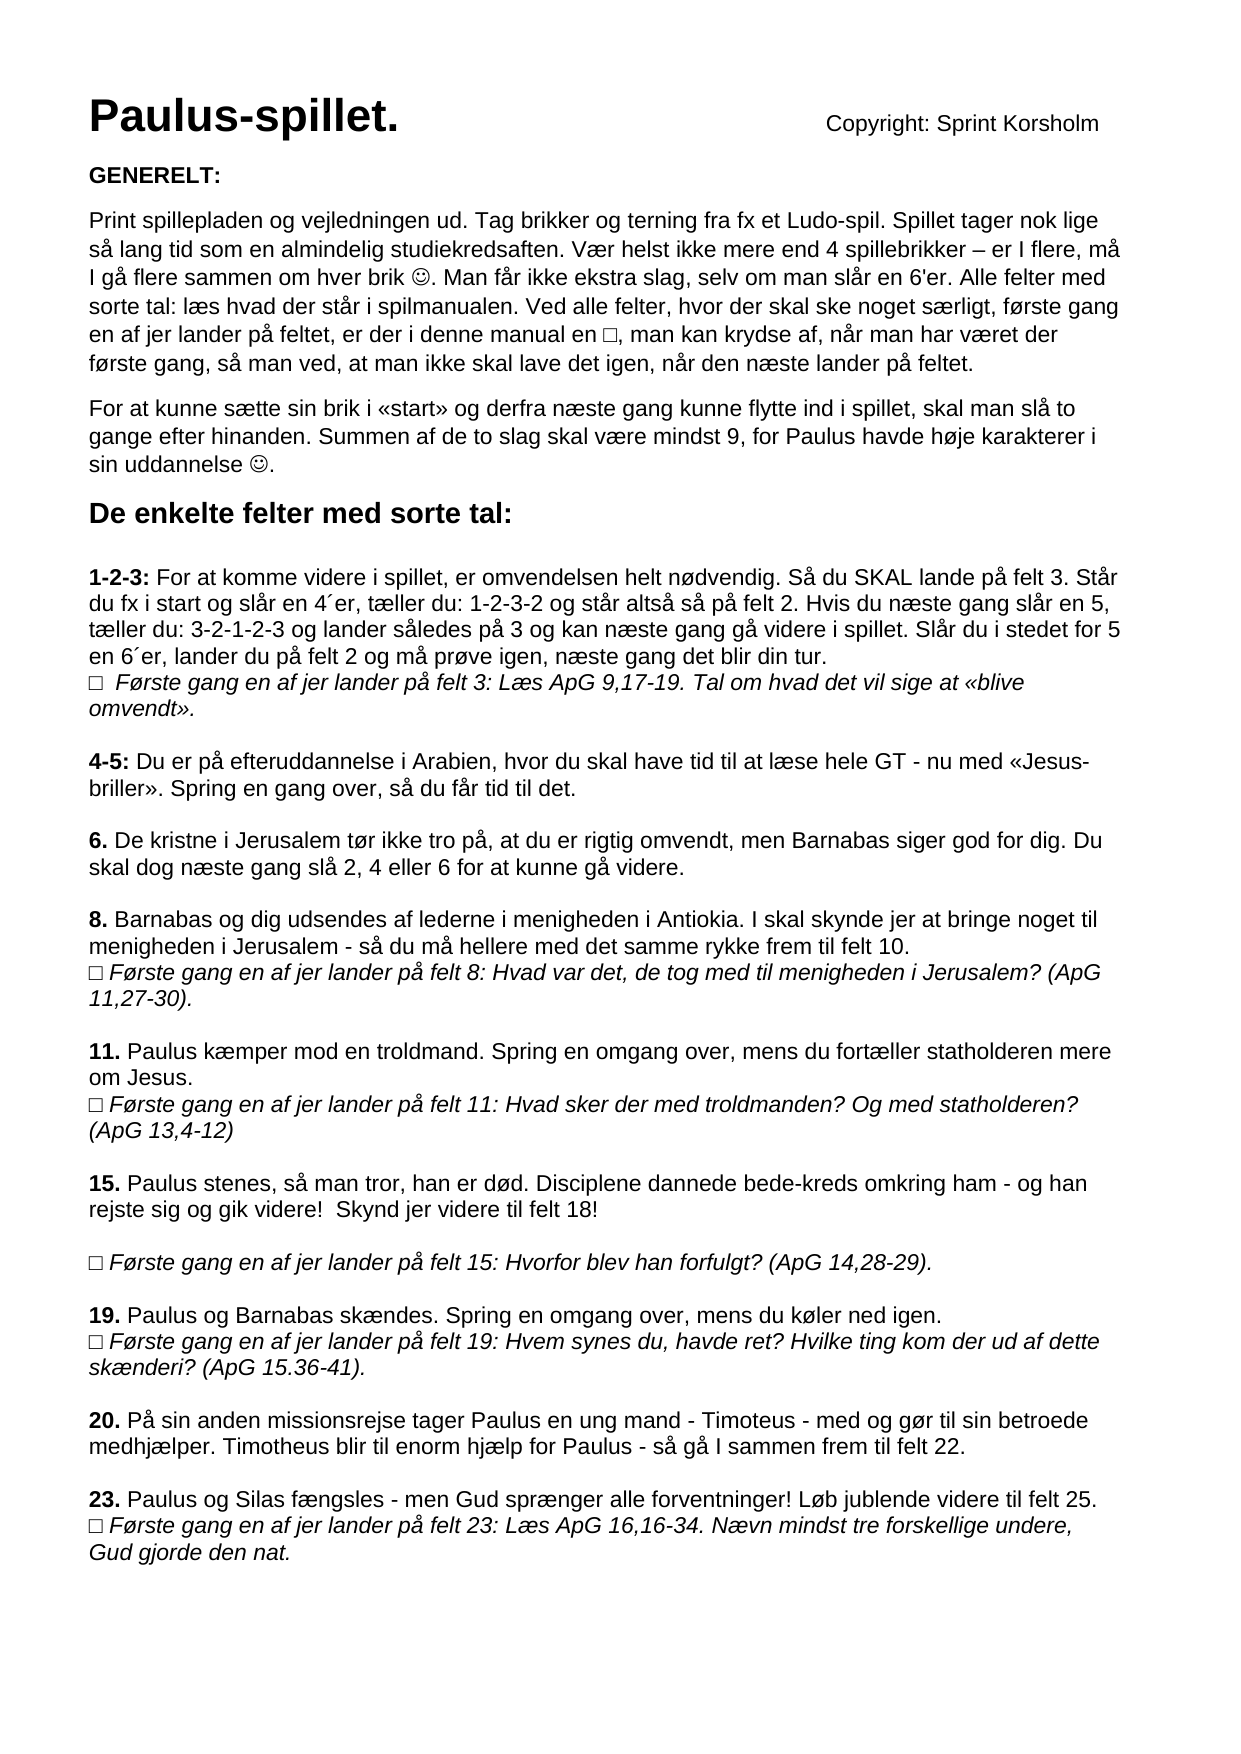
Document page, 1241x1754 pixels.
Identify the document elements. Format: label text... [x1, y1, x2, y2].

text 8. Barnabas og dig udsendes af lederne i menigheden i Antiokia. I skal skynde jer at bringe noget til menigheden i Jerusalem - så du må hellere med det samme rykke frem til felt 10. [89, 906, 1122, 959]
text □ Første gang en af jer lander på felt 23: Læs ApG 16,16-34. Nævn mindst tre forskellige undere, Gud gjorde den nat. [89, 1512, 1122, 1565]
text De enkelte felter med sorte tal: [89, 497, 1122, 530]
text 19. Paulus og Barnabas skændes. Spring en omgang over, mens du køler ned igen. [89, 1302, 1122, 1328]
text 23. Paulus og Silas fængsles - men Gud sprænger alle forventninger! Løb jublende videre til felt 25. [89, 1486, 1122, 1512]
text 6. De kristne i Jerusalem tør ikke tro på, at du er rigtig omvendt, men Barnabas siger god for dig. Du skal dog næste gang slå 2, 4 eller 6 for at kunne gå videre. [89, 827, 1122, 880]
text Print spillepladen og vejledningen ud. Tag brikker og terning fra fx et Ludo-spil. Spillet tager nok lige så lang tid som en almindelig studiekredsaften. Vær helst ikke mere end 4 spillebrikker – er I flere, må I gå flere sammen om hver brik . Man får ikke ekstra slag, selv om man slår en 6'er. Alle felter med sorte tal: læs hvad der står i spilmanualen. Ved alle felter, hvor der skal ske noget særligt, første gang en af jer lander på feltet, er der i denne manual en □, man kan krydse af, når man har været der første gang, så man ved, at man ikke skal lave det igen, når den næste lander på feltet. [89, 207, 1122, 376]
text Paulus-spillet. Copyright: Sprint Korsholm [89, 89, 1122, 141]
text GENERELT: [89, 162, 1122, 188]
text □ Første gang en af jer lander på felt 8: Hvad var det, de tog med til menigheden i Jerusalem? (ApG 11,27-30). [89, 959, 1122, 1012]
text □ Første gang en af jer lander på felt 15: Hvorfor blev han forfulgt? (ApG 14,28-29). [89, 1249, 1122, 1275]
text 4-5: Du er på efteruddannelse i Arabien, hvor du skal have tid til at læse hele GT - nu med «Jesus-briller». Spring en gang over, så du får tid til det. [89, 748, 1122, 801]
text 1-2-3: For at komme videre i spillet, er omvendelsen helt nødvendig. Så du SKAL lande på felt 3. Står du fx i start og slår en 4´er, tæller du: 1-2-3-2 og står altså så på felt 2. Hvis du næste gang slår en 5, tæller du: 3-2-1-2-3 og lander således på 3 og kan næste gang gå videre i spillet. Slår du i stedet for 5 en 6´er, lander du på felt 2 og må prøve igen, næste gang det blir din tur. [89, 564, 1122, 669]
text □ Første gang en af jer lander på felt 11: Hvad sker der med troldmanden? Og med statholderen? (ApG 13,4-12) [89, 1091, 1122, 1143]
text 15. Paulus stenes, så man tror, han er død. Disciplene dannede bede-kreds omkring ham - og han rejste sig og gik videre! Skynd jer videre til felt 18! [89, 1170, 1122, 1222]
text 11. Paulus kæmper mod en troldmand. Spring en omgang over, mens du fortæller statholderen mere om Jesus. [89, 1038, 1122, 1091]
text □ Første gang en af jer lander på felt 19: Hvem synes du, havde ret? Hvilke ting kom der ud af dette skænderi? (ApG 15.36-41). [89, 1328, 1122, 1381]
text For at kunne sætte sin brik i «start» og derfra næste gang kunne flytte ind i spillet, skal man slå to gange efter hinanden. Summen af de to slag skal være mindst 9, for Paulus havde høje karakterer i sin uddannelse . [89, 394, 1122, 478]
text □ Første gang en af jer lander på felt 3: Læs ApG 9,17-19. Tal om hvad det vil sige at «blive omvendt». [89, 669, 1122, 722]
text 20. På sin anden missionsrejse tager Paulus en ung mand - Timoteus - med og gør til sin betroede medhjælper. Timotheus blir til enorm hjælp for Paulus - så gå I sammen frem til felt 22. [89, 1407, 1122, 1460]
